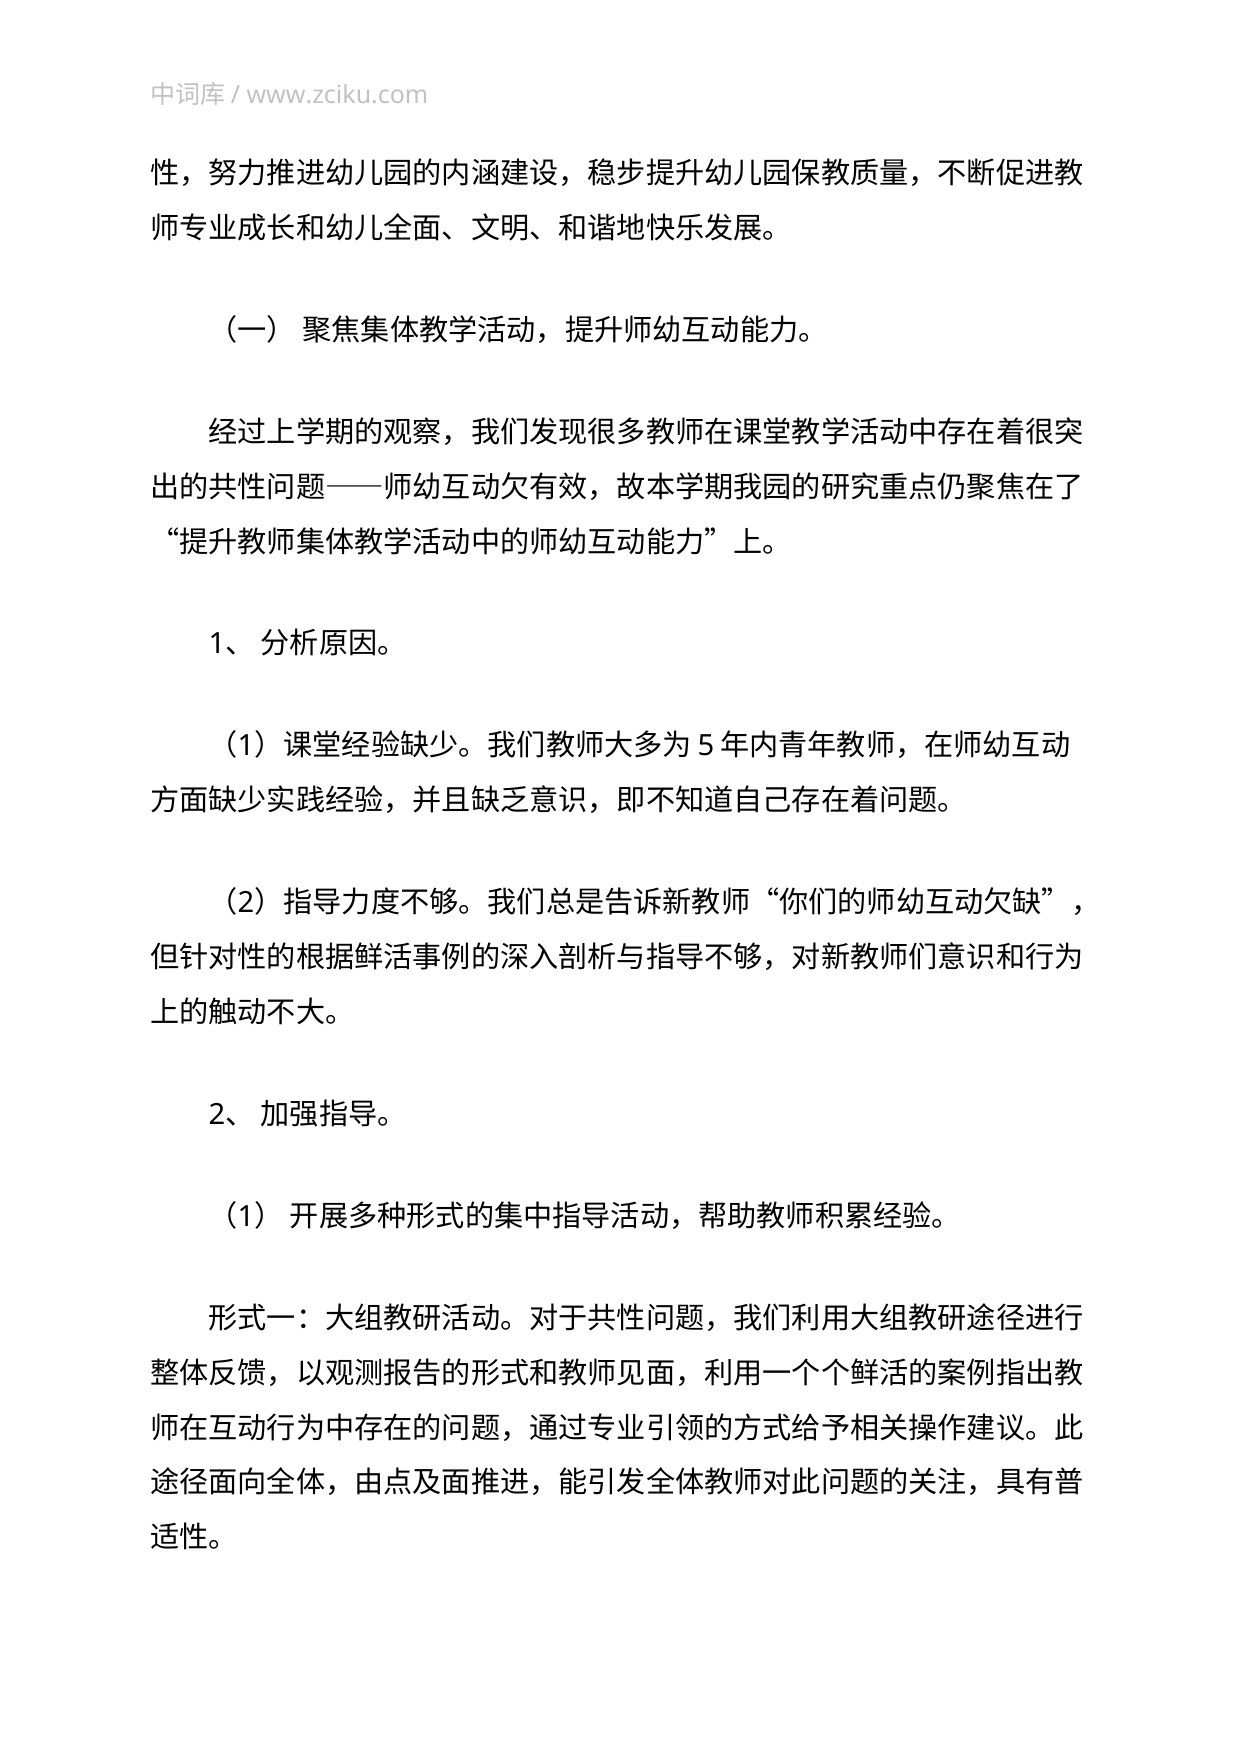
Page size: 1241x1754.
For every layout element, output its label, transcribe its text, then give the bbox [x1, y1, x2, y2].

text （1）课堂经验缺少。我们教师大多为5年内青年教师，在师幼互动方面缺少实践经验，并且缺乏意识，即不知道自己存在着问题。 [150, 722, 1090, 819]
text （2）指导力度不够。我们总是告诉新教师“你们的师幼互动欠缺”，但针对性的根据鲜活事例的深入剖析与指导不够，对新教师们意识和行为上的触动不大。 [150, 879, 1090, 1031]
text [150, 150, 1090, 247]
text 1、 分析原因。 [150, 620, 1090, 662]
text （1） 开展多种形式的集中指导活动，帮助教师积累经验。 [150, 1192, 1090, 1235]
text 2、 加强指导。 [150, 1090, 1090, 1133]
text （一） 聚焦集体教学活动，提升师幼互动能力。 [150, 307, 1090, 349]
text 经过上学期的观察，我们发现很多教师在课堂教学活动中存在着很突出的共性问题――师幼互动欠有效，故本学期我园的研究重点仍聚焦在了“提升教师集体教学活动中的师幼互动能力”上。 [150, 408, 1090, 561]
text 形式一：大组教研活动。对于共性问题，我们利用大组教研途径进行整体反馈，以观测报告的形式和教师见面，利用一个个鲜活的案例指出教师在互动行为中存在的问题，通过专业引领的方式给予相关操作建议。此途径面向全体，由点及面推进，能引发全体教师对此问题的关注，具有普适性。 [150, 1294, 1090, 1556]
